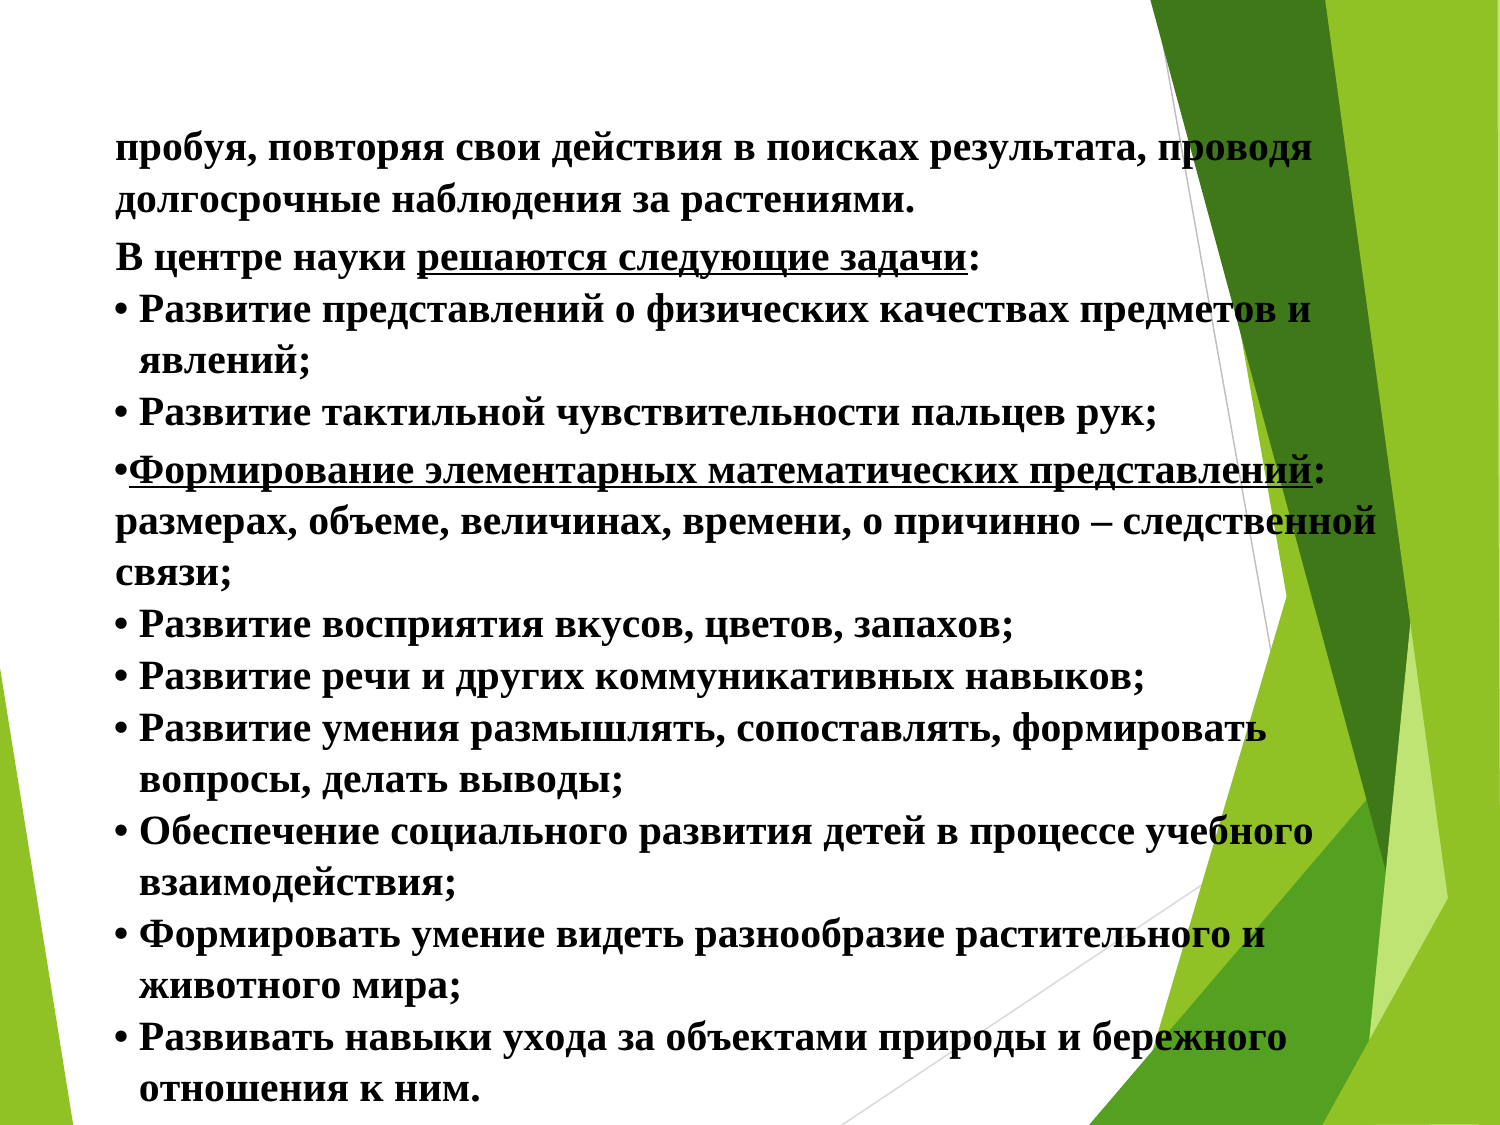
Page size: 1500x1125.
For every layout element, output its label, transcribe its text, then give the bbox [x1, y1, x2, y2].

text В центре науки решаются следующие задачи: [115, 231, 1484, 279]
list Развитие речи и других коммуникативных навыков; [114, 650, 1433, 698]
list Развитие представлений о физических качествах предметов и явлений; [114, 283, 1433, 382]
list Развитие восприятия вкусов, цветов, запахов; [114, 599, 1433, 647]
text •Формирование элементарных математических представлений: размерах, объеме, величинах, времени, о причинно – следственной связи; [114, 444, 1433, 595]
list Обеспечение социального развития детей в процессе учебного взаимодействия; [114, 805, 1433, 904]
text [114, 122, 1433, 221]
list Развитие умения размышлять, сопоставлять, формировать вопросы, делать выводы; [114, 702, 1433, 801]
list Формировать умение видеть разнообразие растительного и животного мира; [114, 908, 1433, 1007]
list Развивать навыки ухода за объектами природы и бережного отношения к ним. [114, 1011, 1433, 1110]
list Развитие тактильной чувствительности пальцев рук; [114, 386, 1433, 434]
